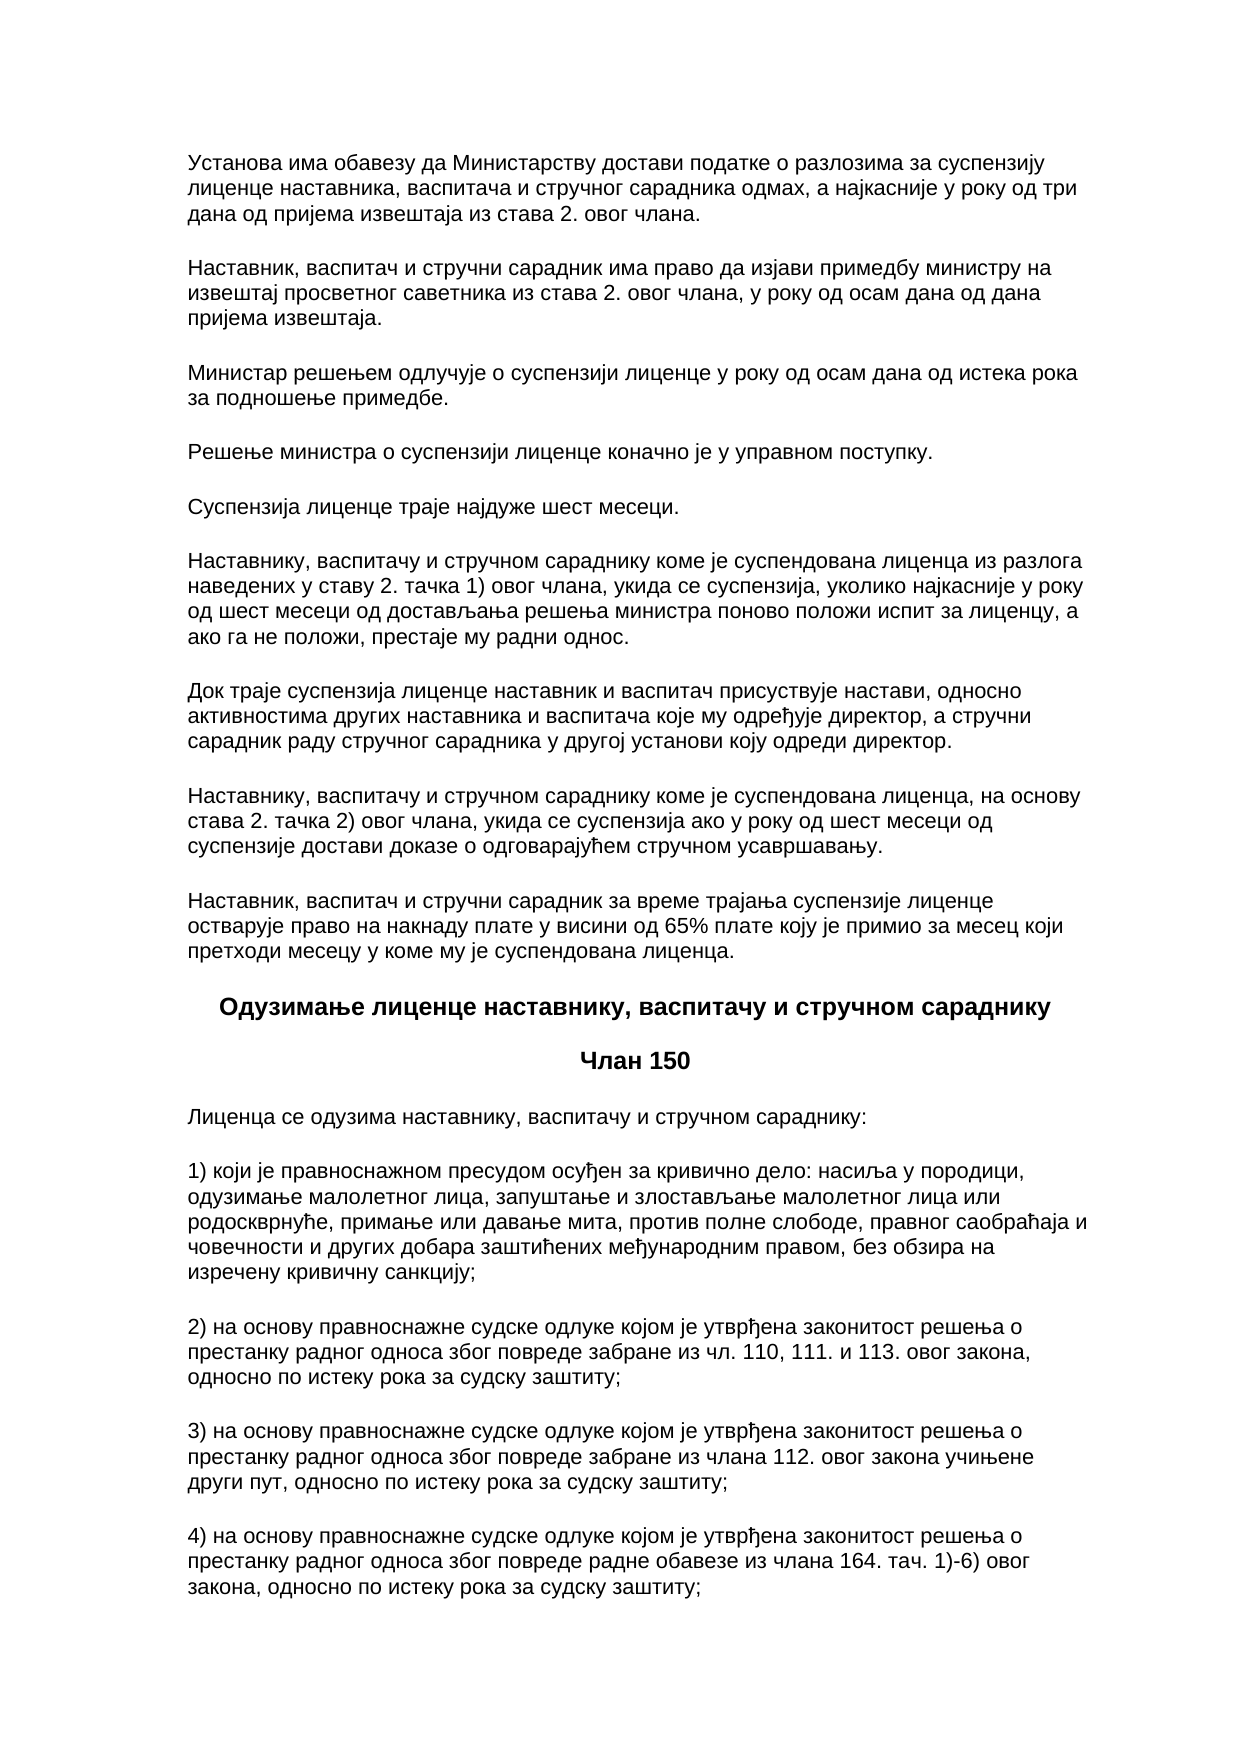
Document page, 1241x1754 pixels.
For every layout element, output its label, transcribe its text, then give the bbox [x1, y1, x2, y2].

text Наставнику, васпитачу и стручном сараднику коме је суспендована лиценца из разлога наведених у ставу 2. тачка 1) овог члана, укида се суспензија, уколико најкасније у року од шест месеци од достављања решења министра поново положи испит за лиценцу, а ако га не положи, престаје му радни однос. [187, 548, 1090, 649]
text Наставник, васпитач и стручни сарадник за време трајања суспензије лиценце остварује право на накнаду плате у висини од 65% плате коју је примио за месец који претходи месецу у коме му је суспендована лиценца. [187, 887, 1090, 963]
text Наставнику, васпитачу и стручном сараднику коме је суспендована лиценца, на основу става 2. тачка 2) овог члана, укида се суспензија ако у року од шест месеци од суспензије достави доказе о одговарајућем стручном усавршавању. [187, 783, 1090, 858]
text Одузимање лиценце наставнику, васпитачу и стручном сараднику [187, 992, 1090, 1021]
text Министар решењем одлучује о суспензији лиценце у року од осам дана од истека рока за подношење примедбе. [187, 359, 1090, 410]
text Наставник, васпитач и стручни сарадник има право да изјави примедбу министру на извештај просветног саветника из става 2. овог члана, у року од осам дана од дана пријема извештаја. [187, 255, 1090, 330]
text Суспензија лиценце траје најдуже шест месеци. [187, 493, 1090, 519]
text 1) који је правноснажном пресудом осуђен за кривично дело: насиља у породици, одузимање малолетног лица, запуштање и злостављање малолетног лица или родоскврнуће, примање или давање мита, против полне слободе, правног саобраћаја и човечности и других добара заштићених међународним правом, без обзира на изречену кривичну санкцију; [187, 1158, 1090, 1284]
text Решење министра о суспензији лиценце коначно је у управном поступку. [187, 439, 1090, 464]
text 3) на основу правноснажне судске одлуке којом је утврђена законитост решења о престанку радног односа због повреде забране из члана 112. овог закона учињене други пут, односно по истеку рока за судску заштиту; [187, 1418, 1090, 1494]
text 4) на основу правноснажне судске одлуке којом је утврђена законитост решења о престанку радног односа због повреде радне обавезе из члана 164. тач. 1)-6) овог закона, односно по истеку рока за судску заштиту; [187, 1523, 1090, 1599]
text 2) на основу правноснажне судске одлуке којом је утврђена законитост решења о престанку радног односа због повреде забране из чл. 110, 111. и 113. овог закона, односно по истеку рока за судску заштиту; [187, 1313, 1090, 1389]
text Лиценца се одузима наставнику, васпитачу и стручном сараднику: [187, 1104, 1090, 1129]
text Установа има обавезу да Министарству достави податке о разлозима за суспензију лиценце наставника, васпитача и стручног сарадника одмах, а најкасније у року од три дана од пријема извештаја из става 2. овог члана. [187, 150, 1090, 226]
text Члан 150 [187, 1046, 1090, 1075]
text Док траје суспензија лиценце наставник и васпитач присуствује настави, односно активностима других наставника и васпитача које му одређује директор, а стручни сарадник раду стручног сарадника у другој установи коју одреди директор. [187, 678, 1090, 753]
